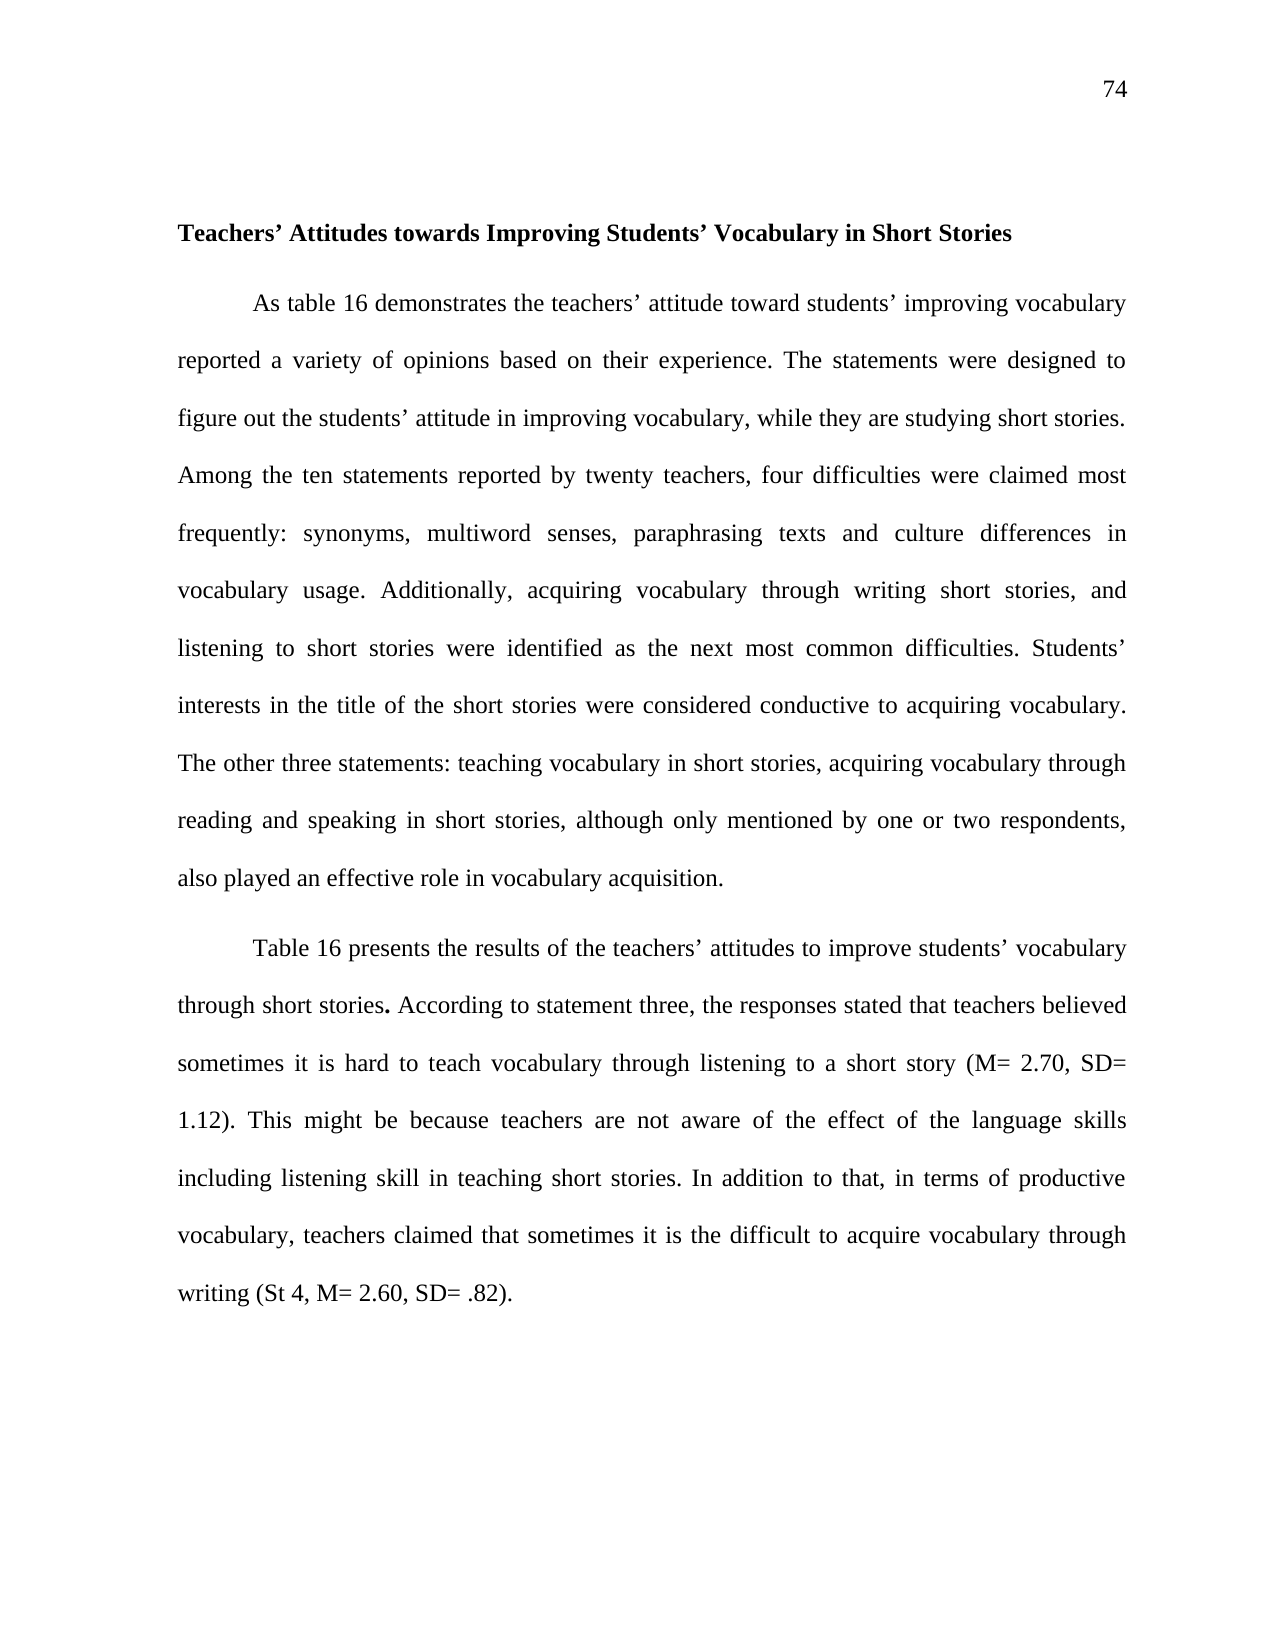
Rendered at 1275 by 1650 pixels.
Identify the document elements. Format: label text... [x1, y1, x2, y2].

text As table 16 demonstrates the teachers’ attitude toward students’ improving vocabulary reported a variety of opinions based on their experience. The statements were designed to figure out the students’ attitude in improving vocabulary, while they are studying short stories. Among the ten statements reported by twenty teachers, four difficulties were claimed most frequently: synonyms, multiword senses, paraphrasing texts and culture differences in vocabulary usage. Additionally, acquiring vocabulary through writing short stories, and listening to short stories were identified as the next most common difficulties. Students’ interests in the title of the short stories were considered conductive to acquiring vocabulary. The other three statements: teaching vocabulary in short stories, acquiring vocabulary through reading and speaking in short stories, although only mentioned by one or two respondents, also played an effective role in vocabulary acquisition. [177, 288, 1127, 891]
text Table 16 presents the results of the teachers’ attitudes to improve students’ vocabulary through short stories. According to statement three, the responses stated that teachers believed sometimes it is hard to teach vocabulary through listening to a short story (M= 2.70, SD= 1.12). This might be because teachers are not aware of the effect of the language skills including listening skill in teaching short stories. In addition to that, in terms of productive vocabulary, teachers claimed that sometimes it is the difficult to acquire vocabulary through writing (St 4, M= 2.60, SD= .82). [177, 933, 1127, 1306]
text Teachers’ Attitudes towards Improving Students’ Vocabulary in Short Stories [177, 218, 1127, 246]
